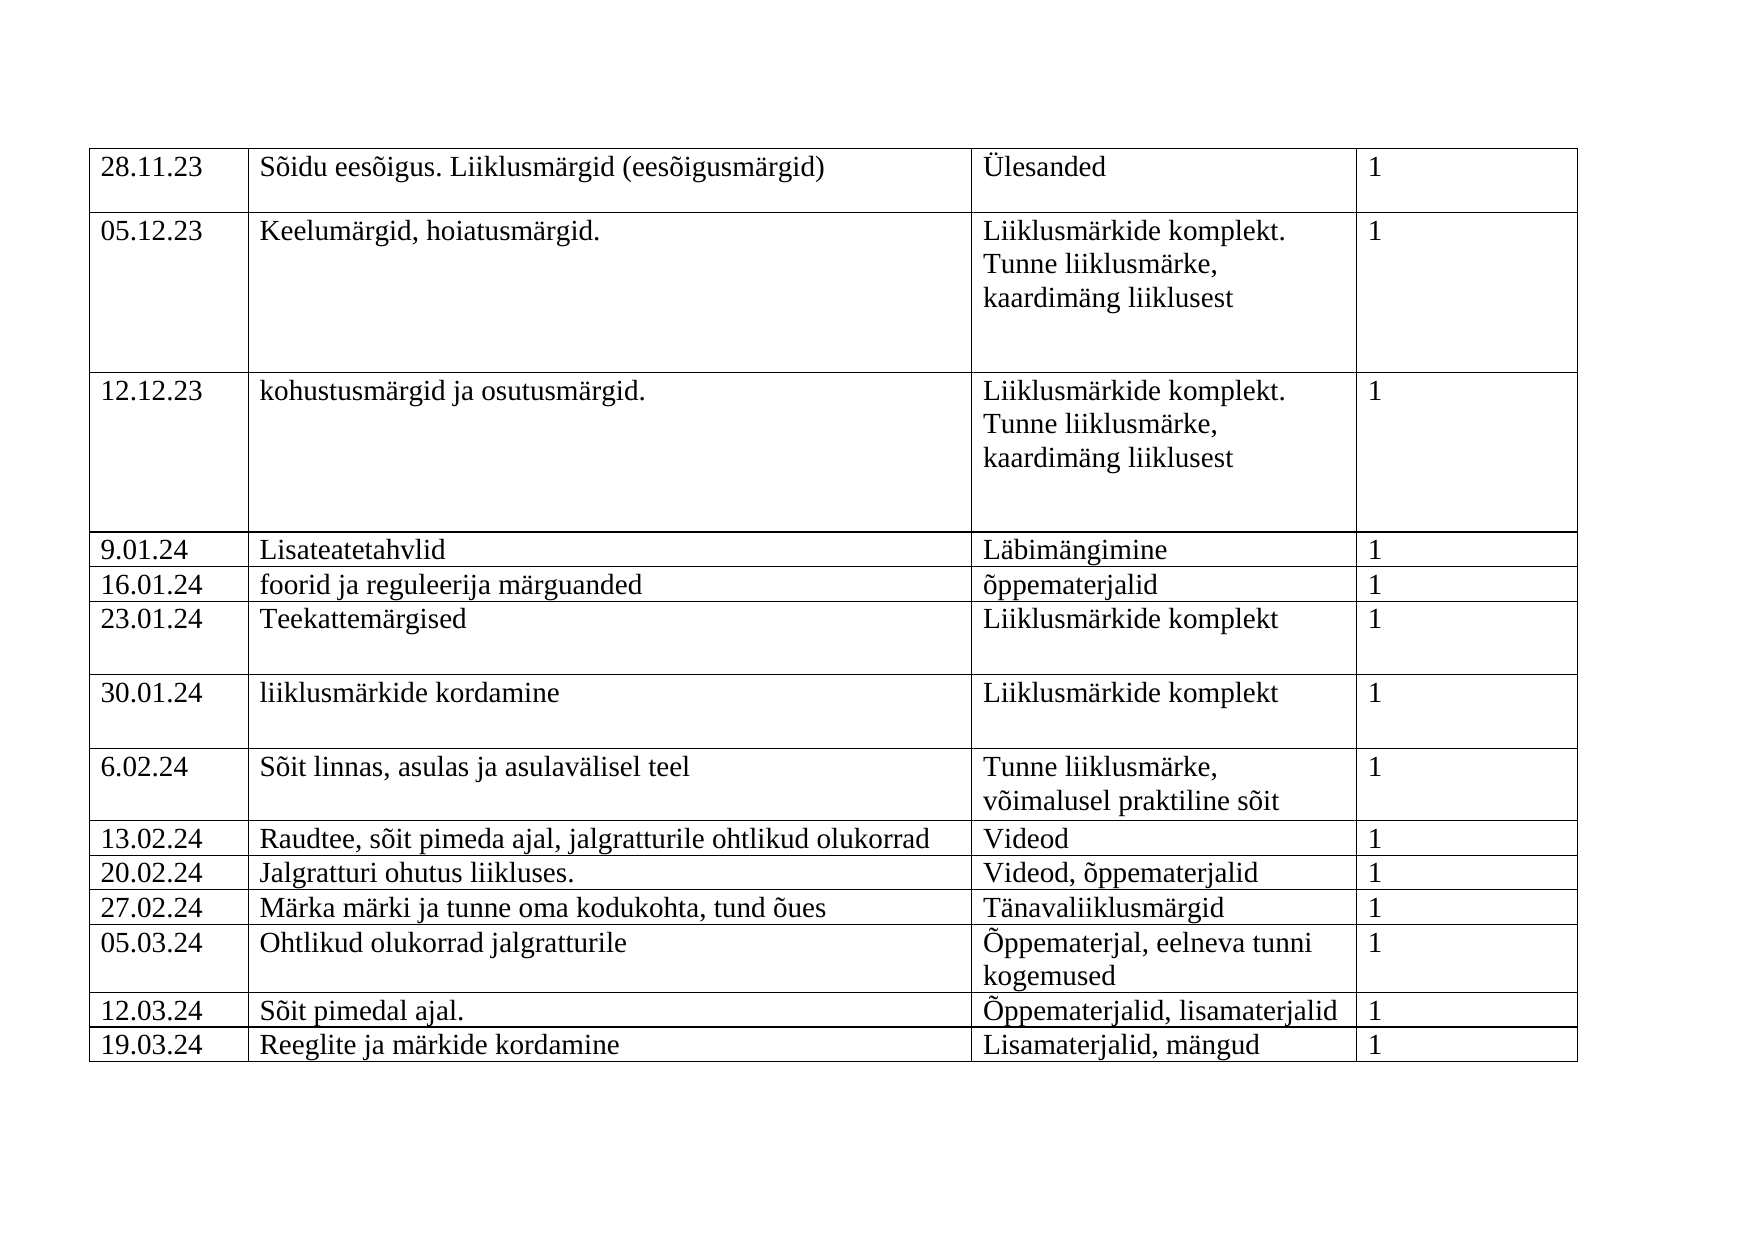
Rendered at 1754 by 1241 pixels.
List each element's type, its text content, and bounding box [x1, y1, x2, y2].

table_cell 1 [1357, 1028, 1577, 1061]
table_cell Liiklusmärkide komplekt. Tunne liiklusmärke, kaardimäng liiklusest [972, 213, 1356, 372]
table_cell Lisateatetahvlid [249, 533, 971, 566]
table_cell Teekattemärgised [249, 602, 971, 674]
table_cell Sõit pimedal ajal. [249, 993, 971, 1026]
table_cell Õppematerjal, eelneva tunni kogemused [972, 925, 1356, 992]
table_cell Märka märki ja tunne oma kodukohta, tund õues [249, 890, 971, 924]
table_cell 05.03.24 [90, 925, 248, 992]
table_cell 27.02.24 [90, 890, 248, 924]
table_cell Ohtlikud olukorrad jalgratturile [249, 925, 971, 992]
table_cell foorid ja reguleerija märguanded [249, 567, 971, 601]
table_cell 05.12.23 [90, 213, 248, 372]
table_cell Ülesanded [972, 149, 1356, 212]
table_cell Sõit linnas, asulas ja asulavälisel teel [249, 749, 971, 820]
table_cell 28.11.23 [90, 149, 248, 212]
table_cell 16.01.24 [90, 567, 248, 601]
table_cell 12.12.23 [90, 373, 248, 531]
table_cell Keelumärgid, hoiatusmärgid. [249, 213, 971, 372]
table_cell 1 [1357, 821, 1577, 854]
table_cell 20.02.24 [90, 856, 248, 889]
table_cell 13.02.24 [90, 821, 248, 854]
table_cell 19.03.24 [90, 1028, 248, 1061]
table_cell 1 [1357, 149, 1577, 212]
table_cell Liiklusmärkide komplekt. Tunne liiklusmärke, kaardimäng liiklusest [972, 373, 1356, 531]
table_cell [249, 149, 971, 212]
table_cell Raudtee, sõit pimeda ajal, jalgratturile ohtlikud olukorrad [249, 821, 971, 854]
table_cell kohustusmärgid ja osutusmärgid. [249, 373, 971, 531]
table_cell 1 [1357, 890, 1577, 924]
table_cell 1 [1357, 213, 1577, 372]
table_cell Videod [972, 821, 1356, 854]
table_cell 23.01.24 [90, 602, 248, 674]
table_cell Õppematerjalid, lisamaterjalid [972, 993, 1356, 1026]
table_cell 1 [1357, 925, 1577, 992]
table_cell Reeglite ja märkide kordamine [249, 1028, 971, 1061]
table_cell 1 [1357, 373, 1577, 531]
table_cell 1 [1357, 856, 1577, 889]
table_cell Videod, õppematerjalid [972, 856, 1356, 889]
table_cell Lisamaterjalid, mängud [972, 1028, 1356, 1061]
table_cell Liiklusmärkide komplekt [972, 675, 1356, 748]
table_cell 1 [1357, 602, 1577, 674]
table_cell Tunne liiklusmärke, võimalusel praktiline sõit [972, 749, 1356, 820]
table_cell 12.03.24 [90, 993, 248, 1026]
table_cell Läbimängimine [972, 533, 1356, 566]
table_cell Tänavaliiklusmärgid [972, 890, 1356, 924]
table_cell 1 [1357, 993, 1577, 1026]
table_cell Liiklusmärkide komplekt [972, 602, 1356, 674]
table_cell 1 [1357, 675, 1577, 748]
table_cell 1 [1357, 749, 1577, 820]
table_cell 9.01.24 [90, 533, 248, 566]
table_cell Jalgratturi ohutus liikluses. [249, 856, 971, 889]
table_cell 1 [1357, 567, 1577, 601]
table_cell õppematerjalid [972, 567, 1356, 601]
table_cell liiklusmärkide kordamine [249, 675, 971, 748]
table_cell 1 [1357, 533, 1577, 566]
table_cell 6.02.24 [90, 749, 248, 820]
table_cell 30.01.24 [90, 675, 248, 748]
